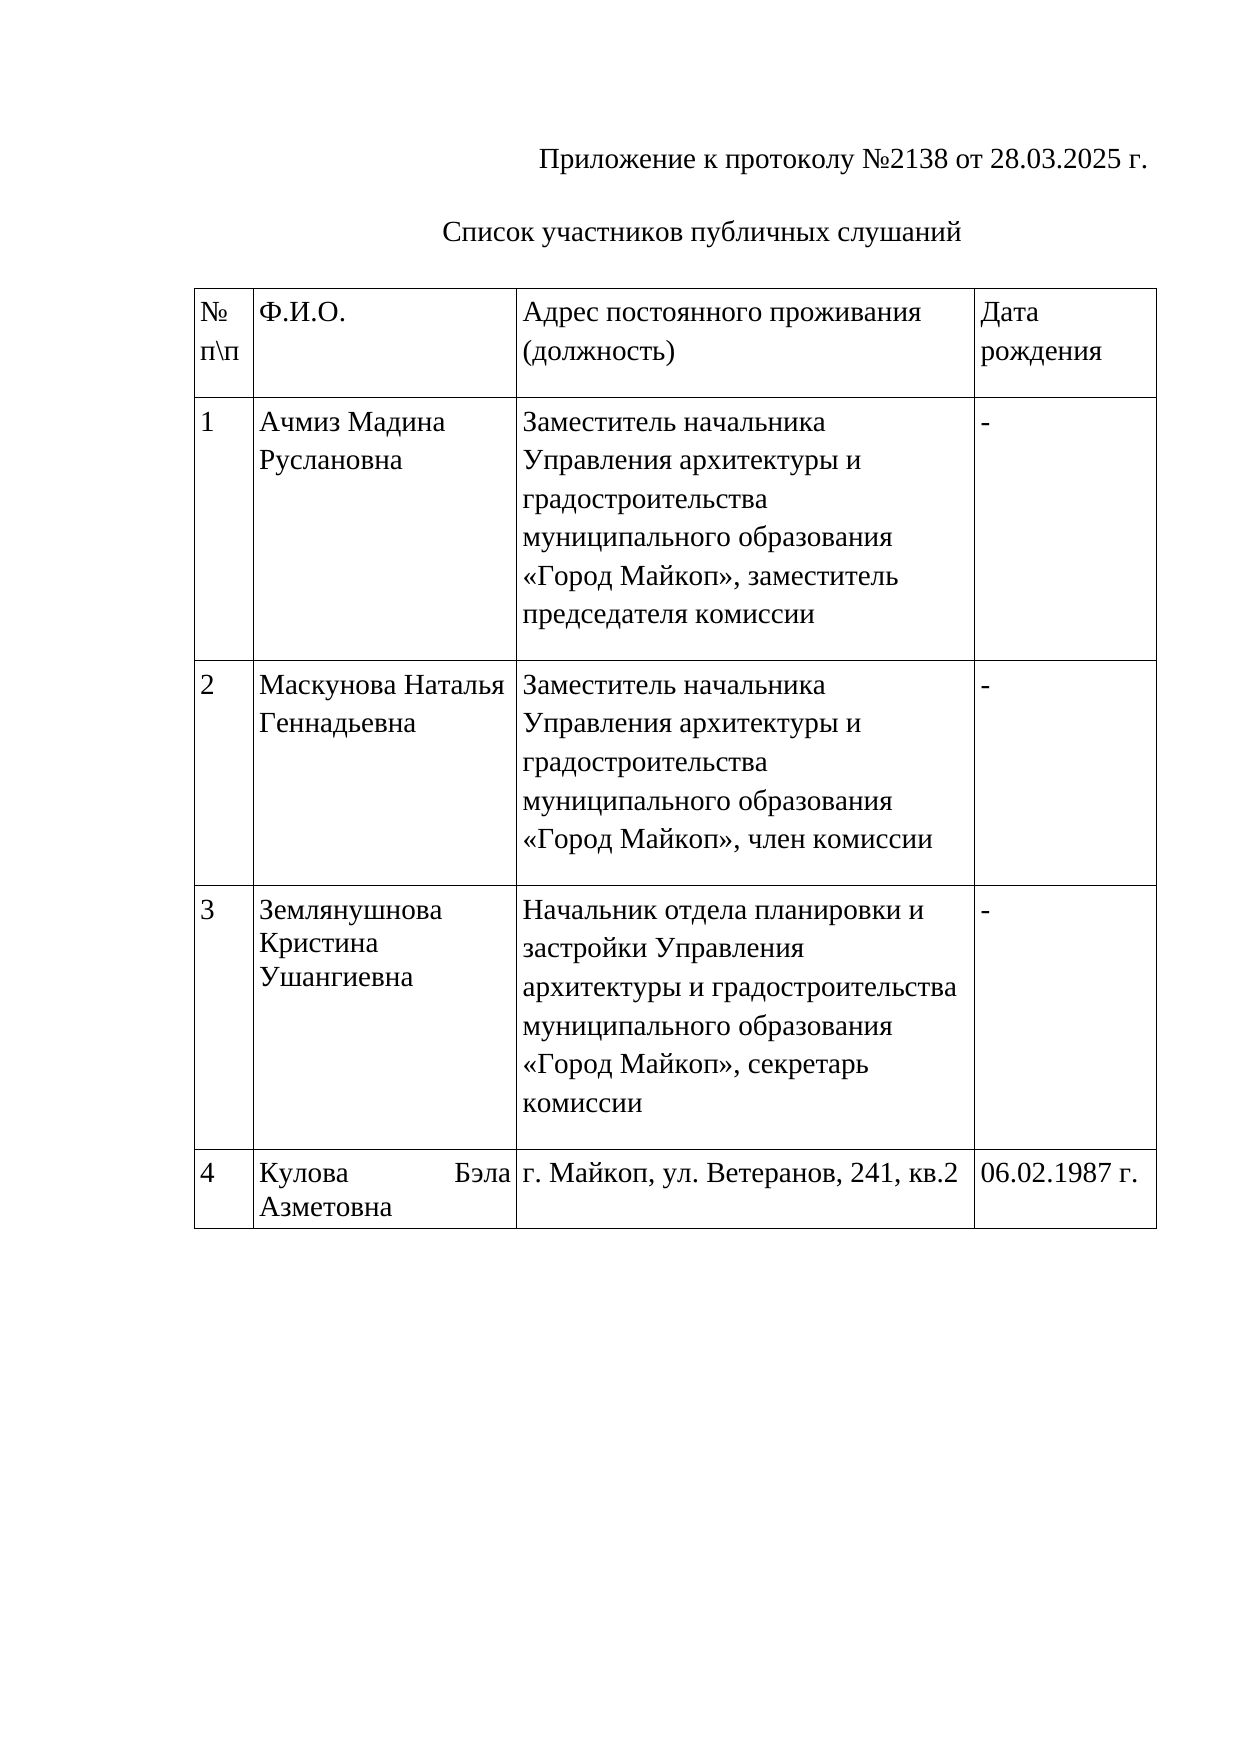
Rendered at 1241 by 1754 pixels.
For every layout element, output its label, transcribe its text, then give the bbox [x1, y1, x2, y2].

table_cell Заместитель начальника Управления архитектуры и градостроительства муниципального образования «Город Майкоп», заместитель председателя комиссии [517, 398, 974, 660]
table_cell Землянушнова Кристина Ушангиевна [254, 886, 516, 1149]
table_header Адрес постоянного проживания (должность) [517, 289, 974, 397]
table_cell Ачмиз Мадина Руслановна [254, 398, 516, 660]
table_cell 2 [195, 661, 253, 885]
text Список участников публичных слушаний [177, 214, 1152, 248]
table_cell Заместитель начальника Управления архитектуры и градостроительства муниципального образования «Город Майкоп», член комиссии [517, 661, 974, 885]
table_cell 4 [195, 1150, 253, 1228]
table_cell - [975, 661, 1156, 885]
table_cell Маскунова Наталья Геннадьевна [254, 661, 516, 885]
table_cell 06.02.1987 г. [975, 1150, 1156, 1228]
table_header Дата рождения [975, 289, 1156, 397]
table_cell - [975, 398, 1156, 660]
table_header Ф.И.О. [254, 289, 516, 397]
table_cell г. Майкоп, ул. Ветеранов, 241, кв.2 [517, 1150, 974, 1228]
table_cell - [975, 886, 1156, 1149]
text Приложение к протоколу №2138 от 28.03.2025 г. [502, 141, 1152, 174]
table_cell Кулова Бэла Азметовна [254, 1150, 516, 1228]
table_cell Начальник отдела планировки и застройки Управления архитектуры и градостроительства муниципального образования «Город Майкоп», секретарь комиссии [517, 886, 974, 1149]
table_cell 3 [195, 886, 253, 1149]
table_header № п\п [195, 289, 253, 397]
table_cell 1 [195, 398, 253, 660]
